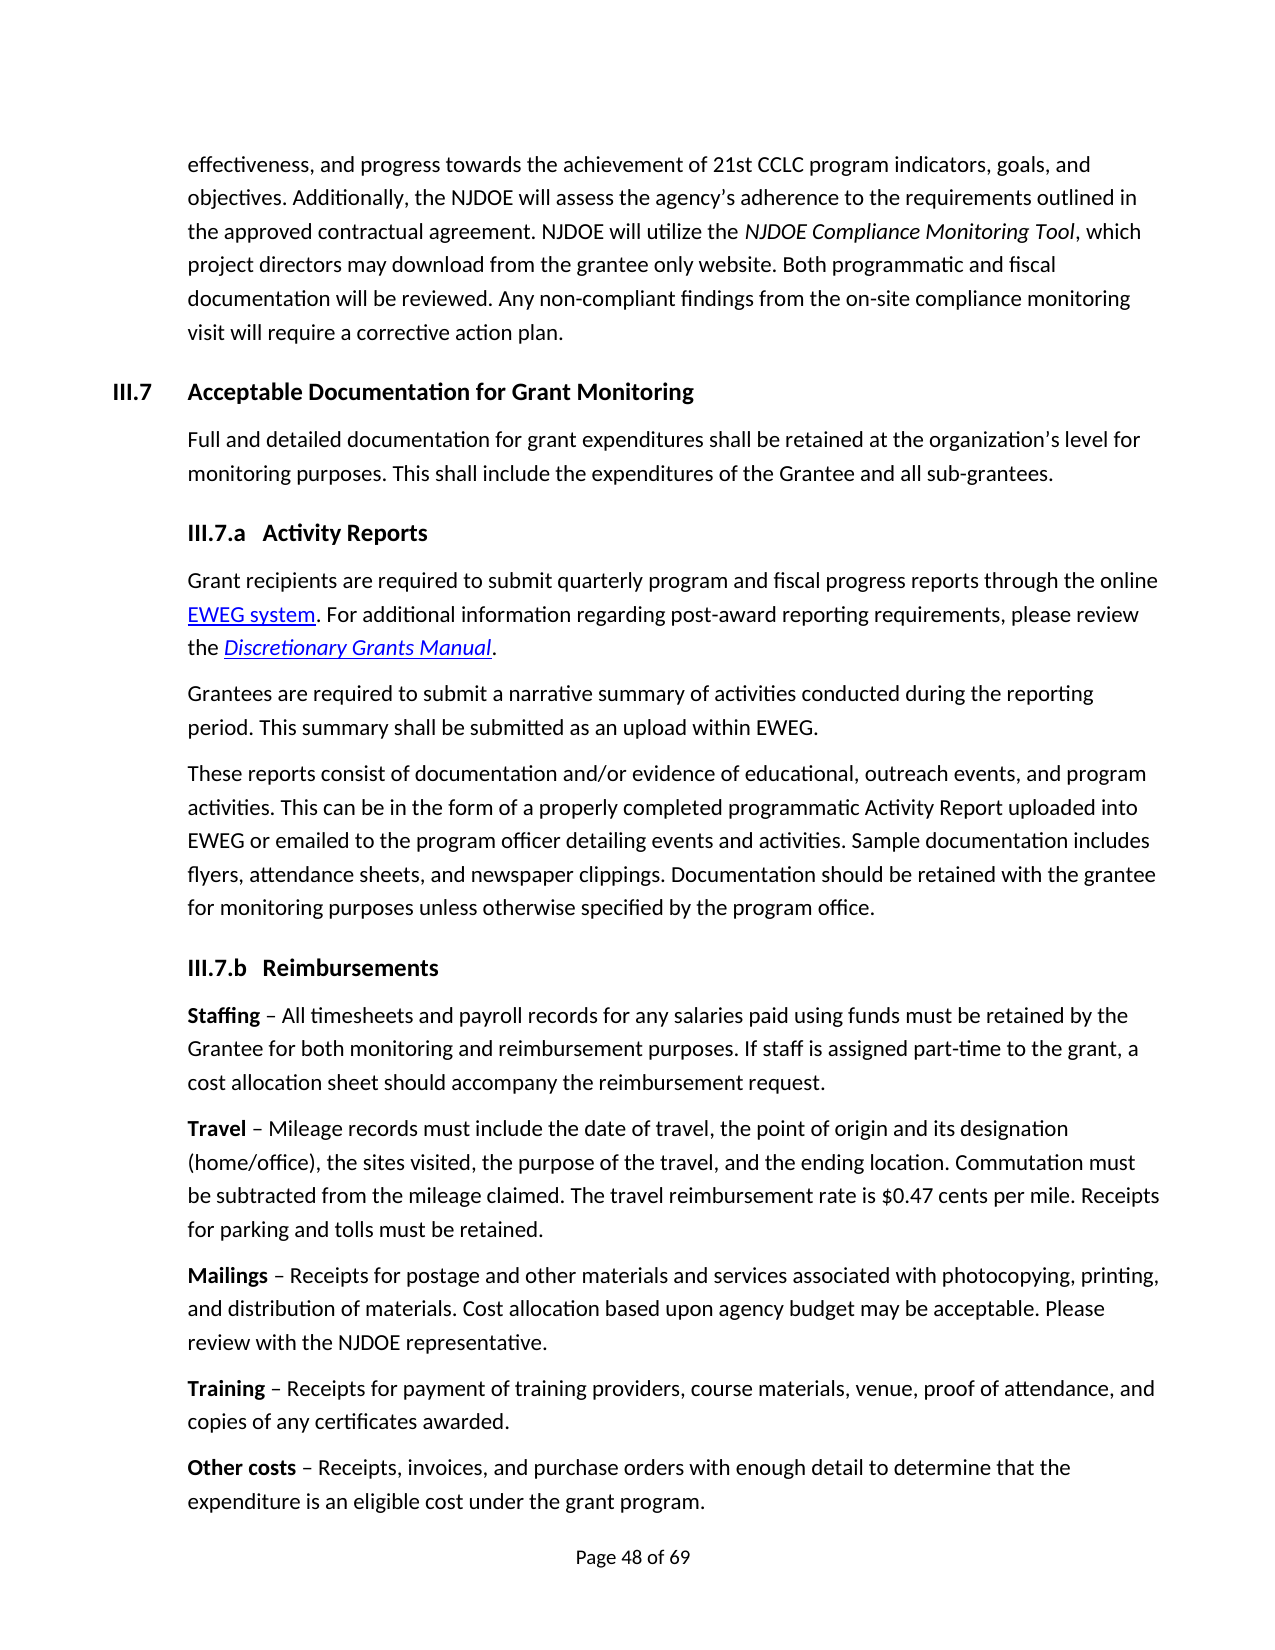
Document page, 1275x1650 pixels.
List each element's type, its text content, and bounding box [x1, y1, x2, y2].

subtitle III.7.b Reimbursements [187, 952, 1162, 982]
text Mailings – Receipts for postage and other materials and services associated with photocopying, printing, and distribution of materials. Cost allocation based upon agency budget may be acceptable. Please review with the NJDOE representative. [187, 1261, 1162, 1356]
text Other costs – Receipts, invoices, and purchase orders with enough detail to determine that the expenditure is an eligible cost under the grant program. [187, 1453, 1162, 1515]
text These reports consist of documentation and/or evidence of educational, outreach events, and program activities. This can be in the form of a properly completed programmatic Activity Report uploaded into EWEG or emailed to the program officer detailing events and activities. Sample documentation includes flyers, attendance sheets, and newspaper clippings. Documentation should be retained with the grantee for monitoring purposes unless otherwise specified by the program office. [187, 759, 1162, 921]
text Travel – Mileage records must include the date of travel, the point of origin and its designation (home/office), the sites visited, the purpose of the travel, and the ending location. Commutation must be subtracted from the mileage claimed. The travel reimbursement rate is $0.47 cents per mile. Receipts for parking and tolls must be retained. [187, 1114, 1162, 1243]
text Grant recipients are required to submit quarterly program and fiscal progress reports through the online EWEG system. For additional information regarding post-award reporting requirements, please review the Discretionary Grants Manual. [187, 566, 1162, 662]
subtitle III.7 Acceptable Documentation for Grant Monitoring [112, 376, 1162, 407]
text Full and detailed documentation for grant expenditures shall be retained at the organization’s level for monitoring purposes. This shall include the expenditures of the Grantee and all sub-grantees. [187, 425, 1162, 487]
text Grantees are required to submit a narrative summary of activities conducted during the reporting period. This summary shall be submitted as an upload within EWEG. [187, 679, 1162, 741]
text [187, 150, 1162, 346]
subtitle III.7.a Activity Reports [187, 517, 1162, 548]
text Staffing – All timesheets and payroll records for any salaries paid using funds must be retained by the Grantee for both monitoring and reimbursement purposes. If staff is assigned part-time to the grant, a cost allocation sheet should accompany the reimbursement request. [187, 1001, 1162, 1096]
text Training – Receipts for payment of training providers, course materials, venue, proof of attendance, and copies of any certificates awarded. [187, 1374, 1162, 1435]
